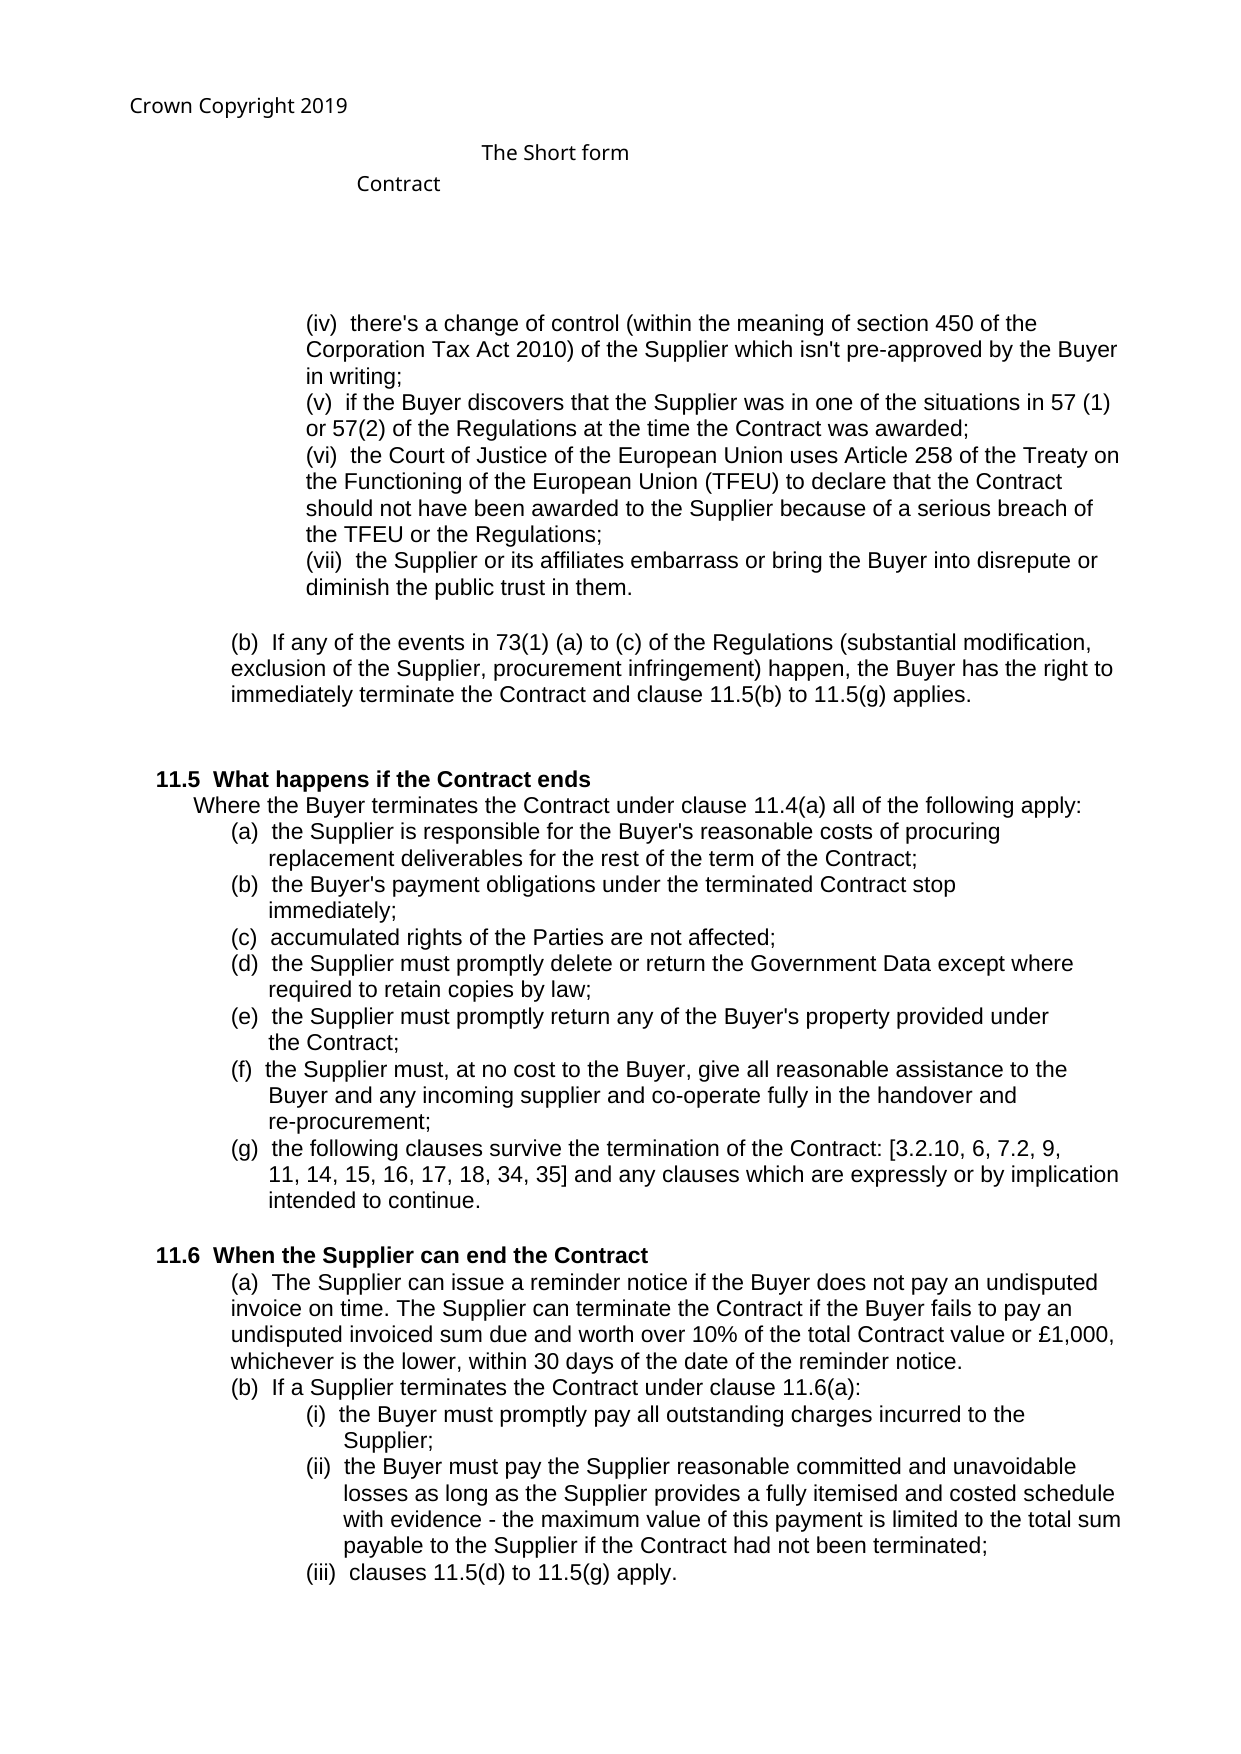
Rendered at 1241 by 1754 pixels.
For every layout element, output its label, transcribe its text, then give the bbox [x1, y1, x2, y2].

text (a) The Supplier can issue a reminder notice if the Buyer does not pay an undisputed invoice on time. The Supplier can terminate the Contract if the Buyer fails to pay an undisputed invoiced sum due and worth over 10% of the total Contract value or £1,000, whichever is the lower, within 30 days of the date of the reminder notice. [231, 1269, 1122, 1374]
text required to retain copies by law; [268, 976, 1122, 1003]
text 11, 14, 15, 16, 17, 18, 34, 35] and any clauses which are expressly or by implication intended to continue. [268, 1161, 1122, 1214]
text (vii) the Supplier or its affiliates embarrass or bring the Buyer into disrepute or diminish the public trust in them. [306, 547, 1122, 600]
text (iv) there's a change of control (within the meaning of section 450 of the Corporation Tax Act 2010) of the Supplier which isn't pre-approved by the Buyer in writing; [306, 310, 1122, 389]
text (b) the Buyer's payment obligations under the terminated Contract stop [231, 871, 1122, 897]
text (b) If any of the events in 73(1) (a) to (c) of the Regulations (substantial modification, exclusion of the Supplier, procurement infringement) happen, the Buyer has the right to immediately terminate the Contract and clause 11.5(b) to 11.5(g) applies. [231, 629, 1122, 708]
text (vi) the Court of Justice of the European Union uses Article 258 of the Treaty on the Functioning of the European Union (TFEU) to declare that the Contract should not have been awarded to the Supplier because of a serious breach of the TFEU or the Regulations; [306, 442, 1122, 547]
text the Contract; [268, 1029, 1122, 1056]
text replacement deliverables for the rest of the term of the Contract; [268, 845, 1122, 871]
text Supplier; [343, 1427, 1122, 1453]
text 11.6 When the Supplier can end the Contract [156, 1242, 1122, 1269]
text Where the Buyer terminates the Contract under clause 11.4(a) all of the following apply: [193, 792, 1122, 818]
text (d) the Supplier must promptly delete or return the Government Data except where [231, 950, 1122, 976]
text 11.5 What happens if the Contract ends [156, 766, 1122, 792]
text losses as long as the Supplier provides a fully itemised and costed schedule with evidence - the maximum value of this payment is limited to the total sum payable to the Supplier if the Contract had not been terminated; [343, 1479, 1122, 1559]
text (f) the Supplier must, at no cost to the Buyer, give all reasonable assistance to the [231, 1056, 1122, 1082]
text (iii) clauses 11.5(d) to 11.5(g) apply. [306, 1559, 1122, 1585]
text (g) the following clauses survive the termination of the Contract: [3.2.10, 6, 7.2, 9, [231, 1134, 1122, 1161]
text (i) the Buyer must promptly pay all outstanding charges incurred to the [306, 1401, 1122, 1427]
text (a) the Supplier is responsible for the Buyer's reasonable costs of procuring [231, 818, 1122, 845]
text Buyer and any incoming supplier and co-operate fully in the handover and [268, 1082, 1122, 1108]
text re-procurement; [268, 1108, 1122, 1134]
text (ii) the Buyer must pay the Supplier reasonable committed and unavoidable [306, 1453, 1122, 1479]
text (e) the Supplier must promptly return any of the Buyer's property provided under [231, 1003, 1122, 1029]
text (v) if the Buyer discovers that the Supplier was in one of the situations in 57 (1) or 57(2) of the Regulations at the time the Contract was awarded; [306, 389, 1122, 442]
text (b) If a Supplier terminates the Contract under clause 11.6(a): [231, 1374, 1122, 1401]
text immediately; [268, 897, 1122, 924]
text (c) accumulated rights of the Parties are not affected; [231, 924, 1122, 950]
